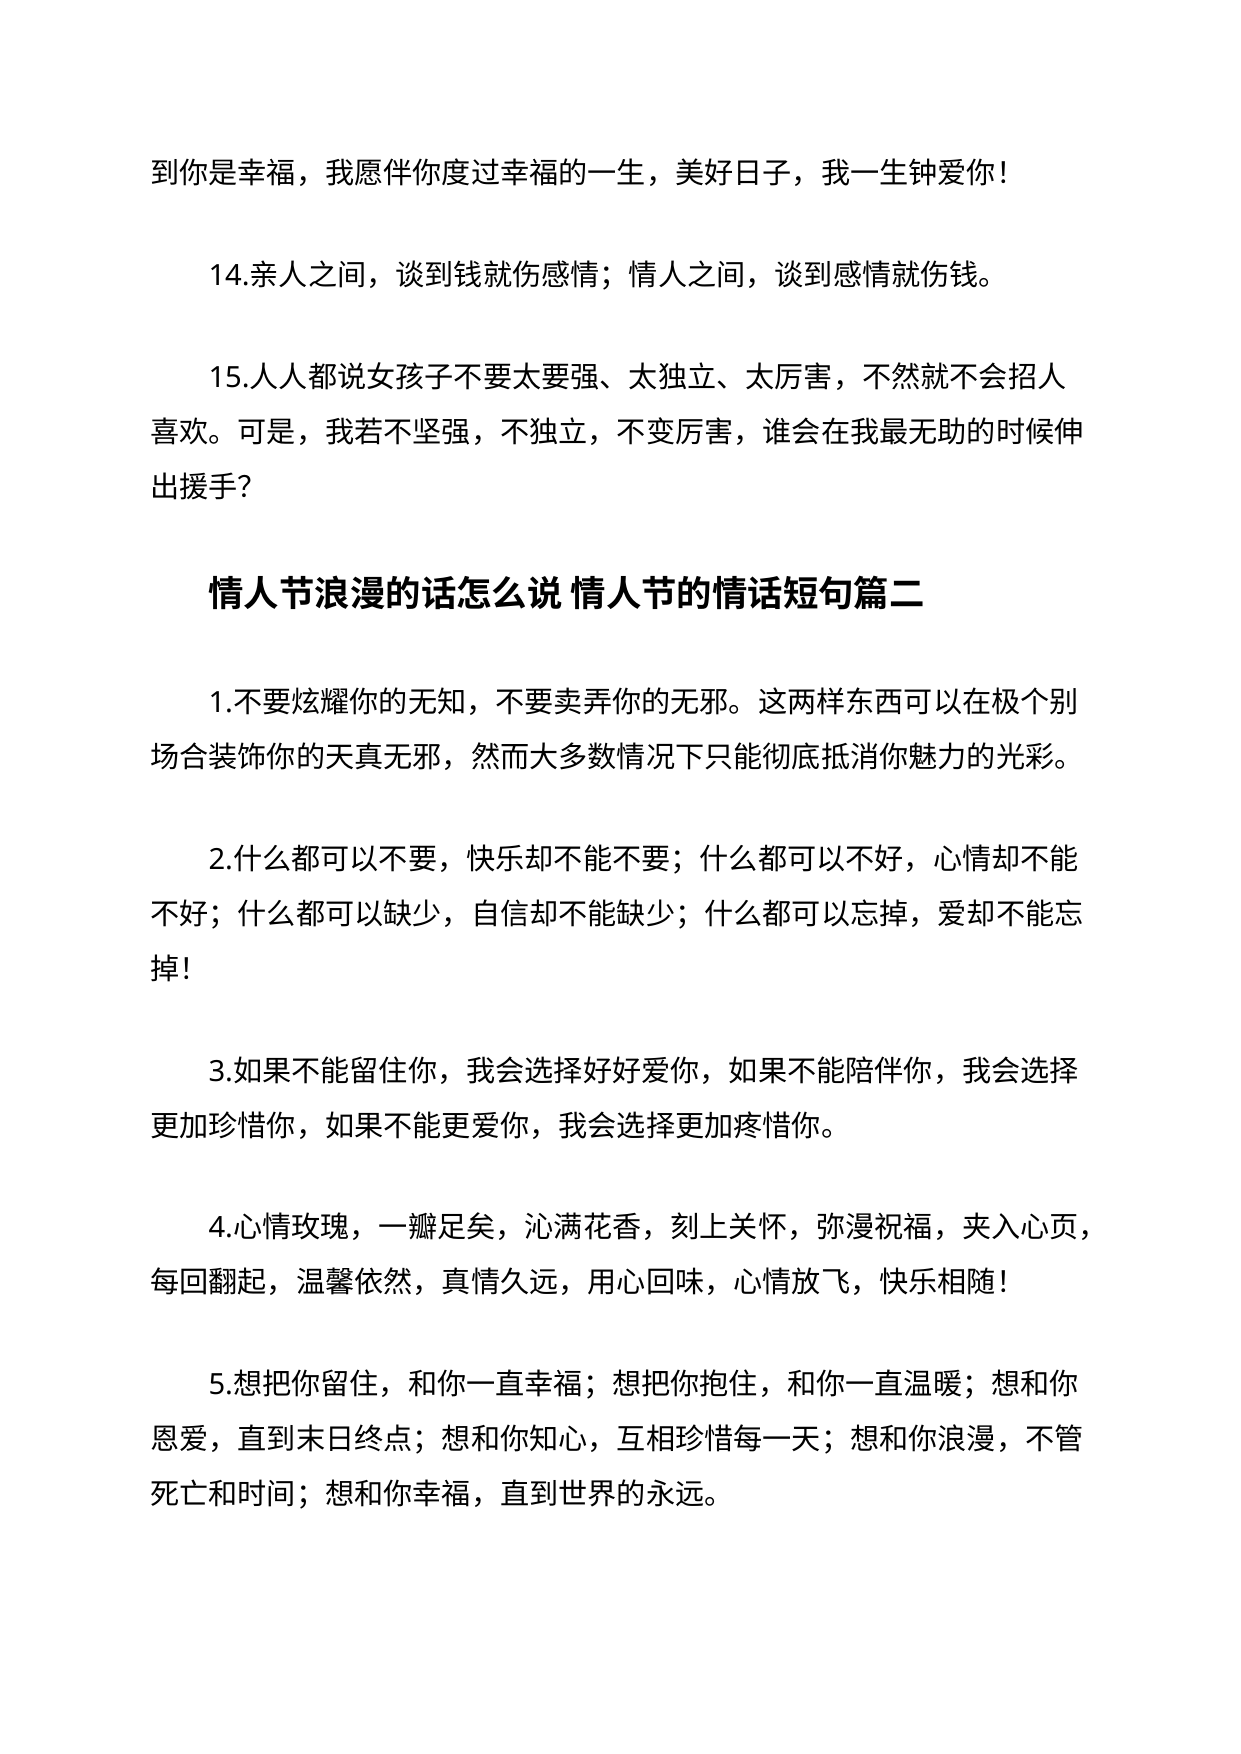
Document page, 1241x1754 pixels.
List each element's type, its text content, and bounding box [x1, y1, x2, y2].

text 5.想把你留住，和你一直幸福；想把你抱住，和你一直温暖；想和你恩爱，直到末日终点；想和你知心，互相珍惜每一天；想和你浪漫，不管死亡和时间；想和你幸福，直到世界的永远。 [150, 1361, 1090, 1513]
text 情人节浪漫的话怎么说 情人节的情话短句篇二 [150, 565, 1090, 617]
text 1.不要炫耀你的无知，不要卖弄你的无邪。这两样东西可以在极个别场合装饰你的天真无邪，然而大多数情况下只能彻底抵消你魅力的光彩。 [150, 679, 1090, 776]
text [150, 150, 1090, 192]
text 2.什么都可以不要，快乐却不能不要；什么都可以不好，心情却不能不好；什么都可以缺少，自信却不能缺少；什么都可以忘掉，爱却不能忘掉！ [150, 836, 1090, 988]
text 3.如果不能留住你，我会选择好好爱你，如果不能陪伴你，我会选择更加珍惜你，如果不能更爱你，我会选择更加疼惜你。 [150, 1047, 1090, 1144]
text 14.亲人之间，谈到钱就伤感情；情人之间，谈到感情就伤钱。 [150, 252, 1090, 294]
text 4.心情玫瑰，一瓣足矣，沁满花香，刻上关怀，弥漫祝福，夹入心页，每回翻起，温馨依然，真情久远，用心回味，心情放飞，快乐相随！ [150, 1204, 1090, 1301]
text 15.人人都说女孩子不要太要强、太独立、太厉害，不然就不会招人喜欢。可是，我若不坚强，不独立，不变厉害，谁会在我最无助的时候伸出援手？ [150, 354, 1090, 506]
